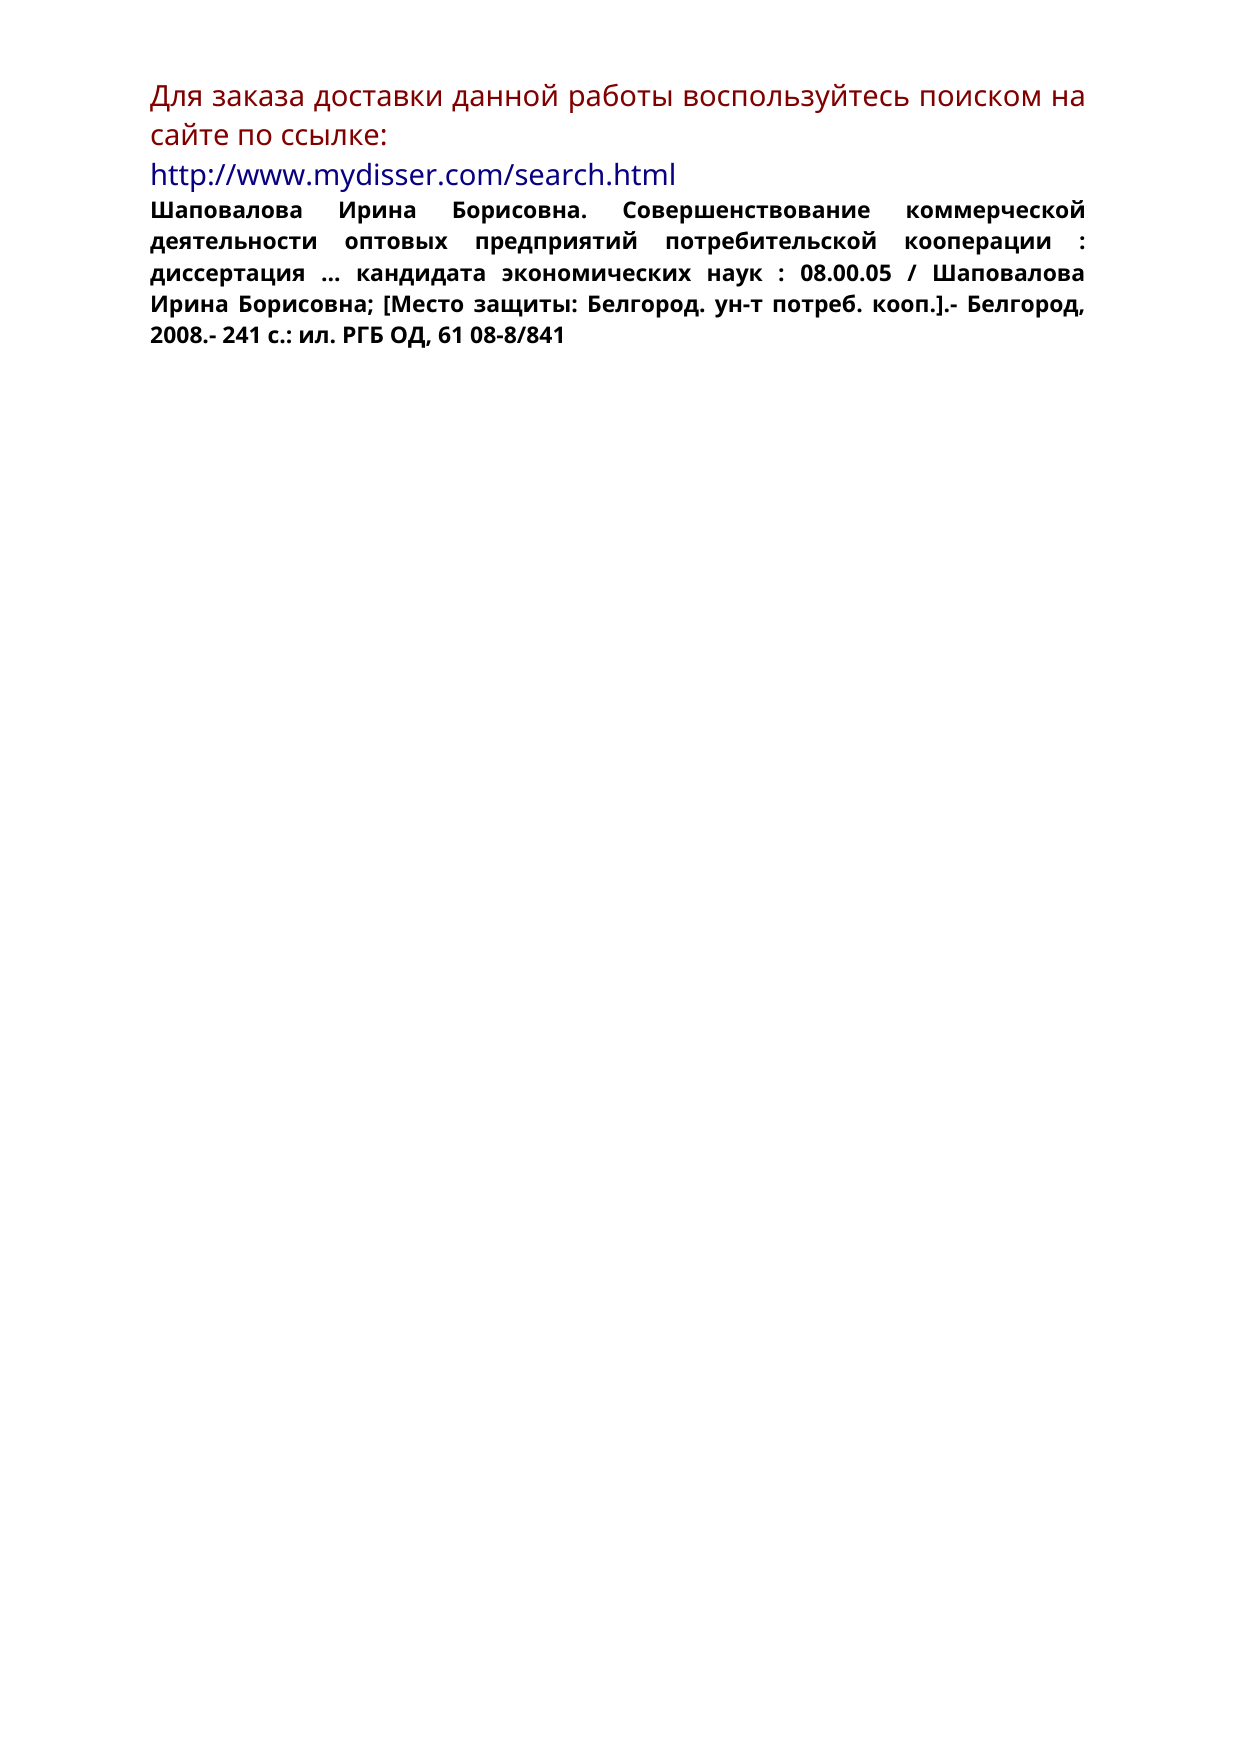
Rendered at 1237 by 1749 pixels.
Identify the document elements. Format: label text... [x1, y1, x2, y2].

text Шаповалова Ирина Борисовна. Совершенствование коммерческой деятельности оптовых предприятий потребительской кооперации : диссертация ... кандидата экономических наук : 08.00.05 / Шаповалова Ирина Борисовна; [Место защиты: Белгород. ун-т потреб. кооп.].- Белгород, 2008.- 241 с.: ил. РГБ ОД, 61 08-8/841 [150, 194, 1086, 350]
